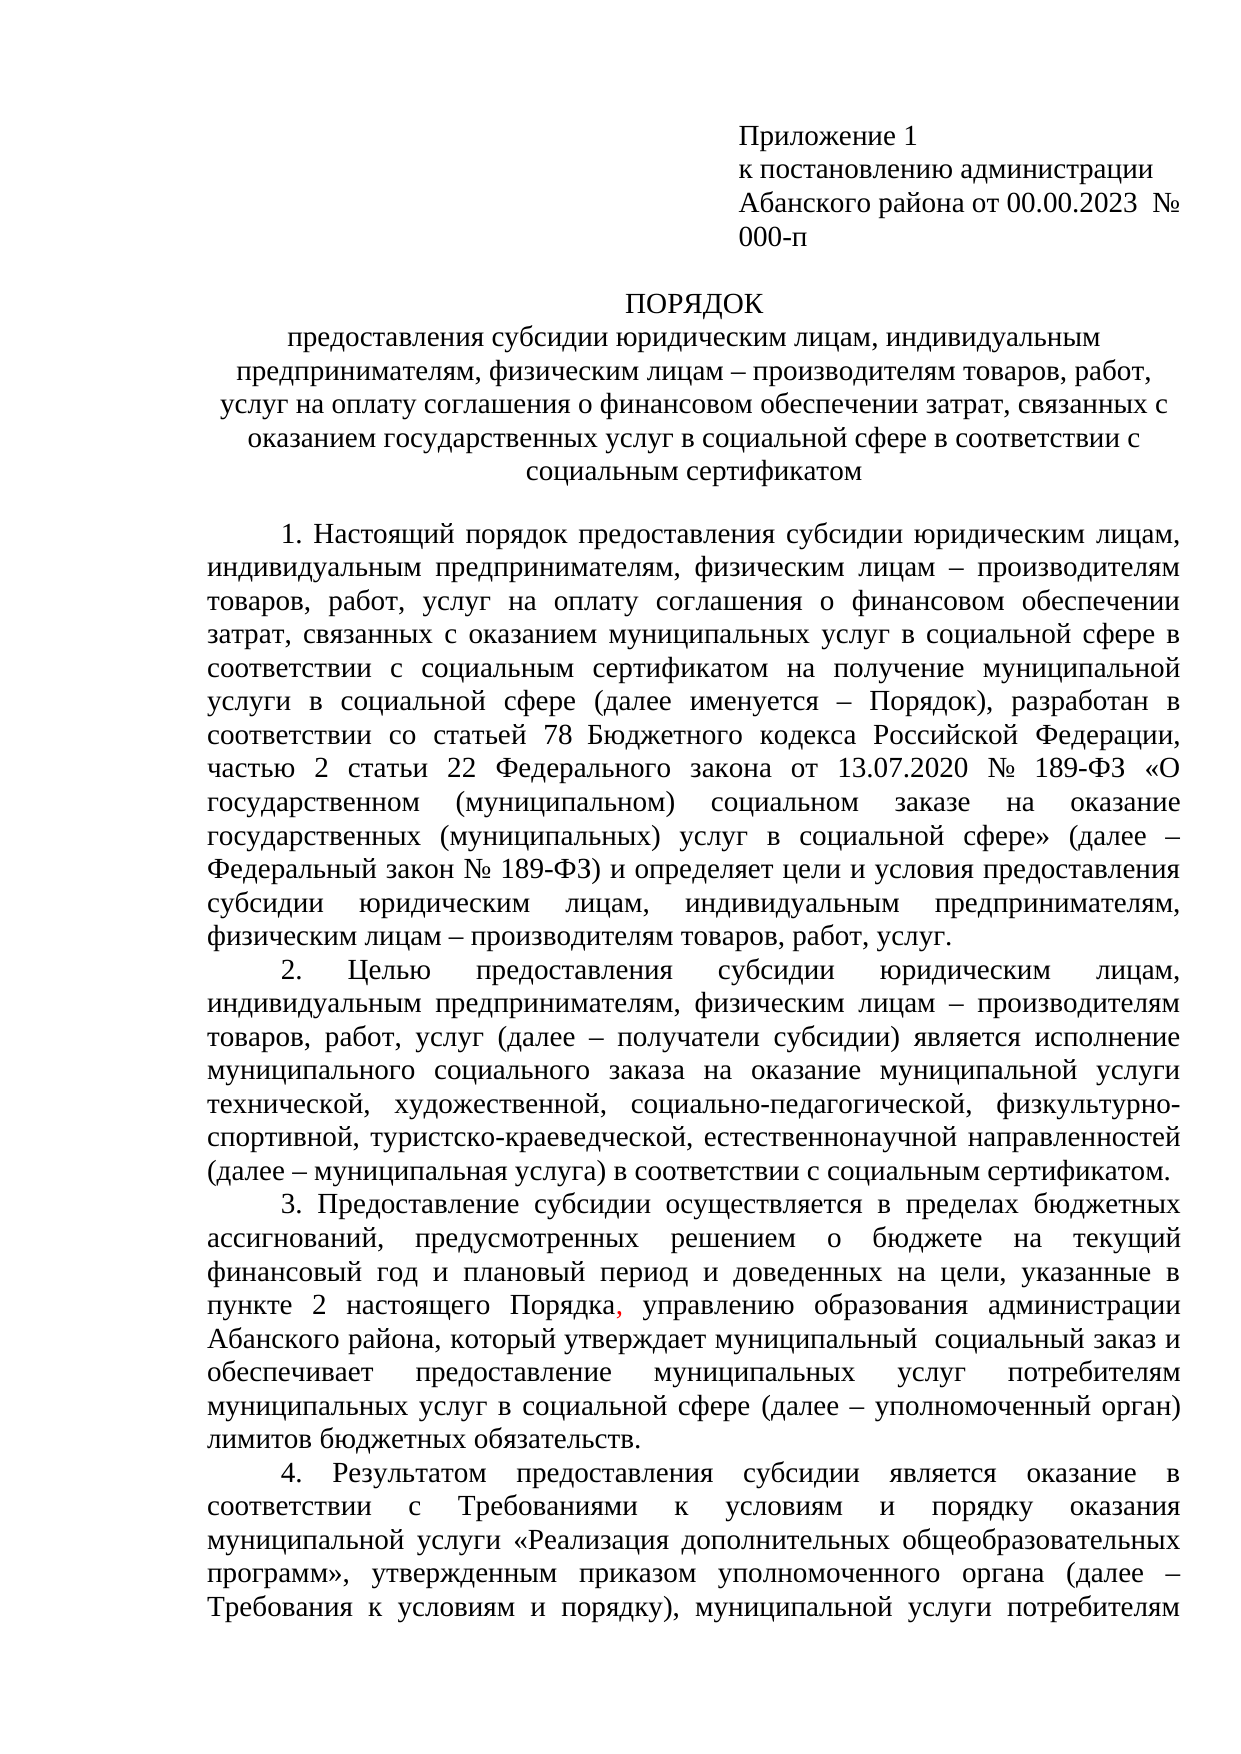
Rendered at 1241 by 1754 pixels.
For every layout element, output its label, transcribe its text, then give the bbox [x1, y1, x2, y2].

title Абанского района от 00.00.2023 № 000-п [738, 185, 1181, 252]
text 3. Предоставление субсидии осуществляется в пределах бюджетных ассигнований, предусмотренных решением о бюджете на текущий финансовый год и плановый период и доведенных на цели, указанные в пункте 2 настоящего Порядка, управлению образования администрации Абанского района, который утверждает муниципальный социальный заказ и обеспечивает предоставление муниципальных услуг потребителям муниципальных услуг в социальной сфере (далее – уполномоченный орган) лимитов бюджетных обязательств. [207, 1187, 1181, 1455]
title к постановлению администрации [738, 152, 1181, 185]
title 1. Настоящий порядок предоставления субсидии юридическим лицам, индивидуальным предпринимателям, физическим лицам – производителям товаров, работ, услуг на оплату соглашения о финансовом обеспечении затрат, связанных с оказанием муниципальных услуг в социальной сфере в соответствии с социальным сертификатом на получение муниципальной услуги в социальной сфере (далее именуется – Порядок), разработан в соответствии со статьей 78 Бюджетного кодекса Российской Федерации, частью 2 статьи 22 Федерального закона от 13.07.2020 № 189-ФЗ «О государственном (муниципальном) социальном заказе на оказание государственных (муниципальных) услуг в социальной сфере» (далее – Федеральный закон № 189-ФЗ) и определяет цели и условия предоставления субсидии юридическим лицам, индивидуальным предпринимателям, физическим лицам – производителям товаров, работ, услуг. [207, 516, 1181, 952]
title предоставления субсидии юридическим лицам, индивидуальным предпринимателям, физическим лицам – производителям товаров, работ, услуг на оплату соглашения о финансовом обеспечении затрат, связанных с оказанием государственных услуг в социальной сфере в соответствии с социальным сертификатом [207, 319, 1181, 487]
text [207, 1455, 1181, 1623]
text 2. Целью предоставления субсидии юридическим лицам, индивидуальным предпринимателям, физическим лицам – производителям товаров, работ, услуг (далее – получатели субсидии) является исполнение муниципального социального заказа на оказание муниципальной услуги технической, художественной, социально-педагогической, физкультурно-спортивной, туристско-краеведческой, естественнонаучной направленностей (далее – муниципальная услуга) в соответствии с социальным сертификатом. [207, 952, 1181, 1187]
title Приложение 1 [738, 118, 1181, 152]
title Порядок [207, 286, 1181, 319]
